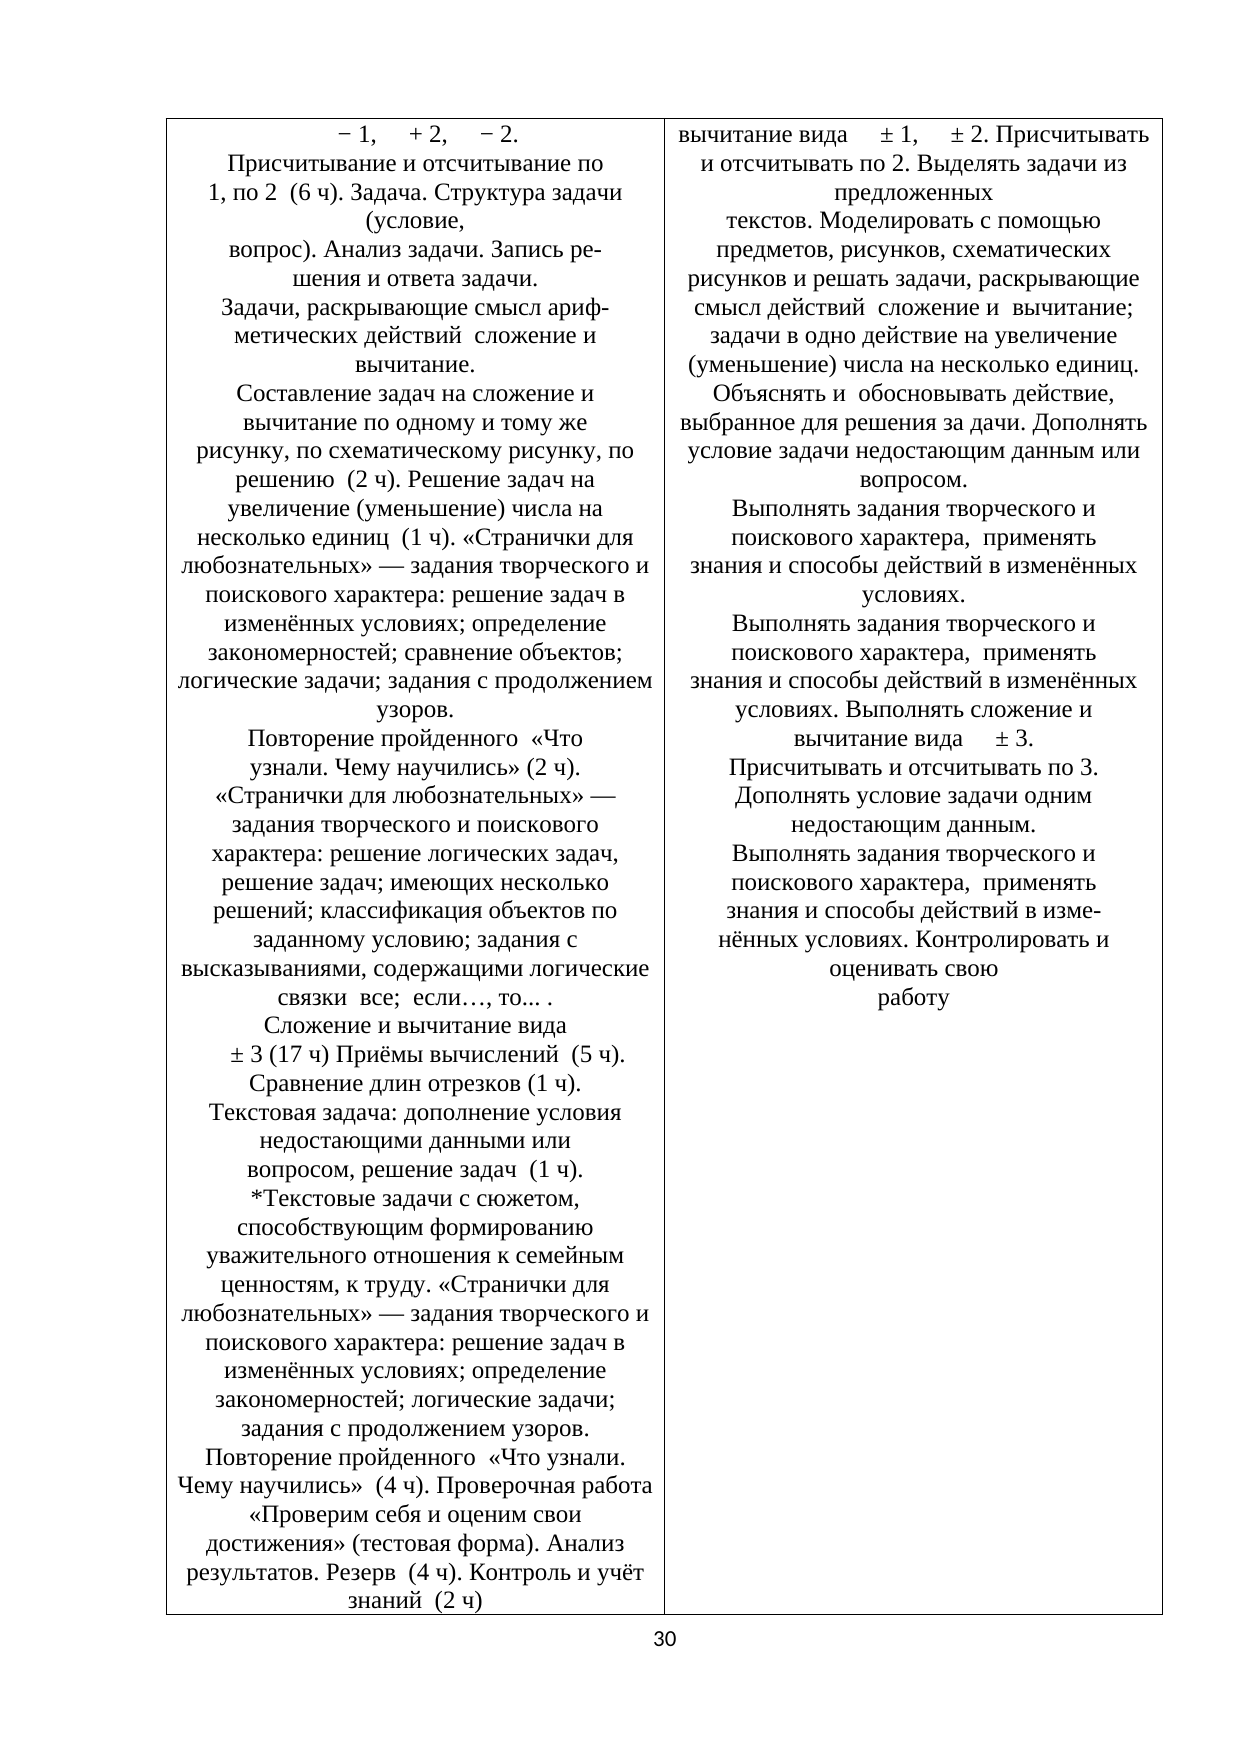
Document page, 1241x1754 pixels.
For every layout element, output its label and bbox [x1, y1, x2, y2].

table_cell [167, 119, 664, 1614]
table_cell [665, 119, 1162, 1614]
